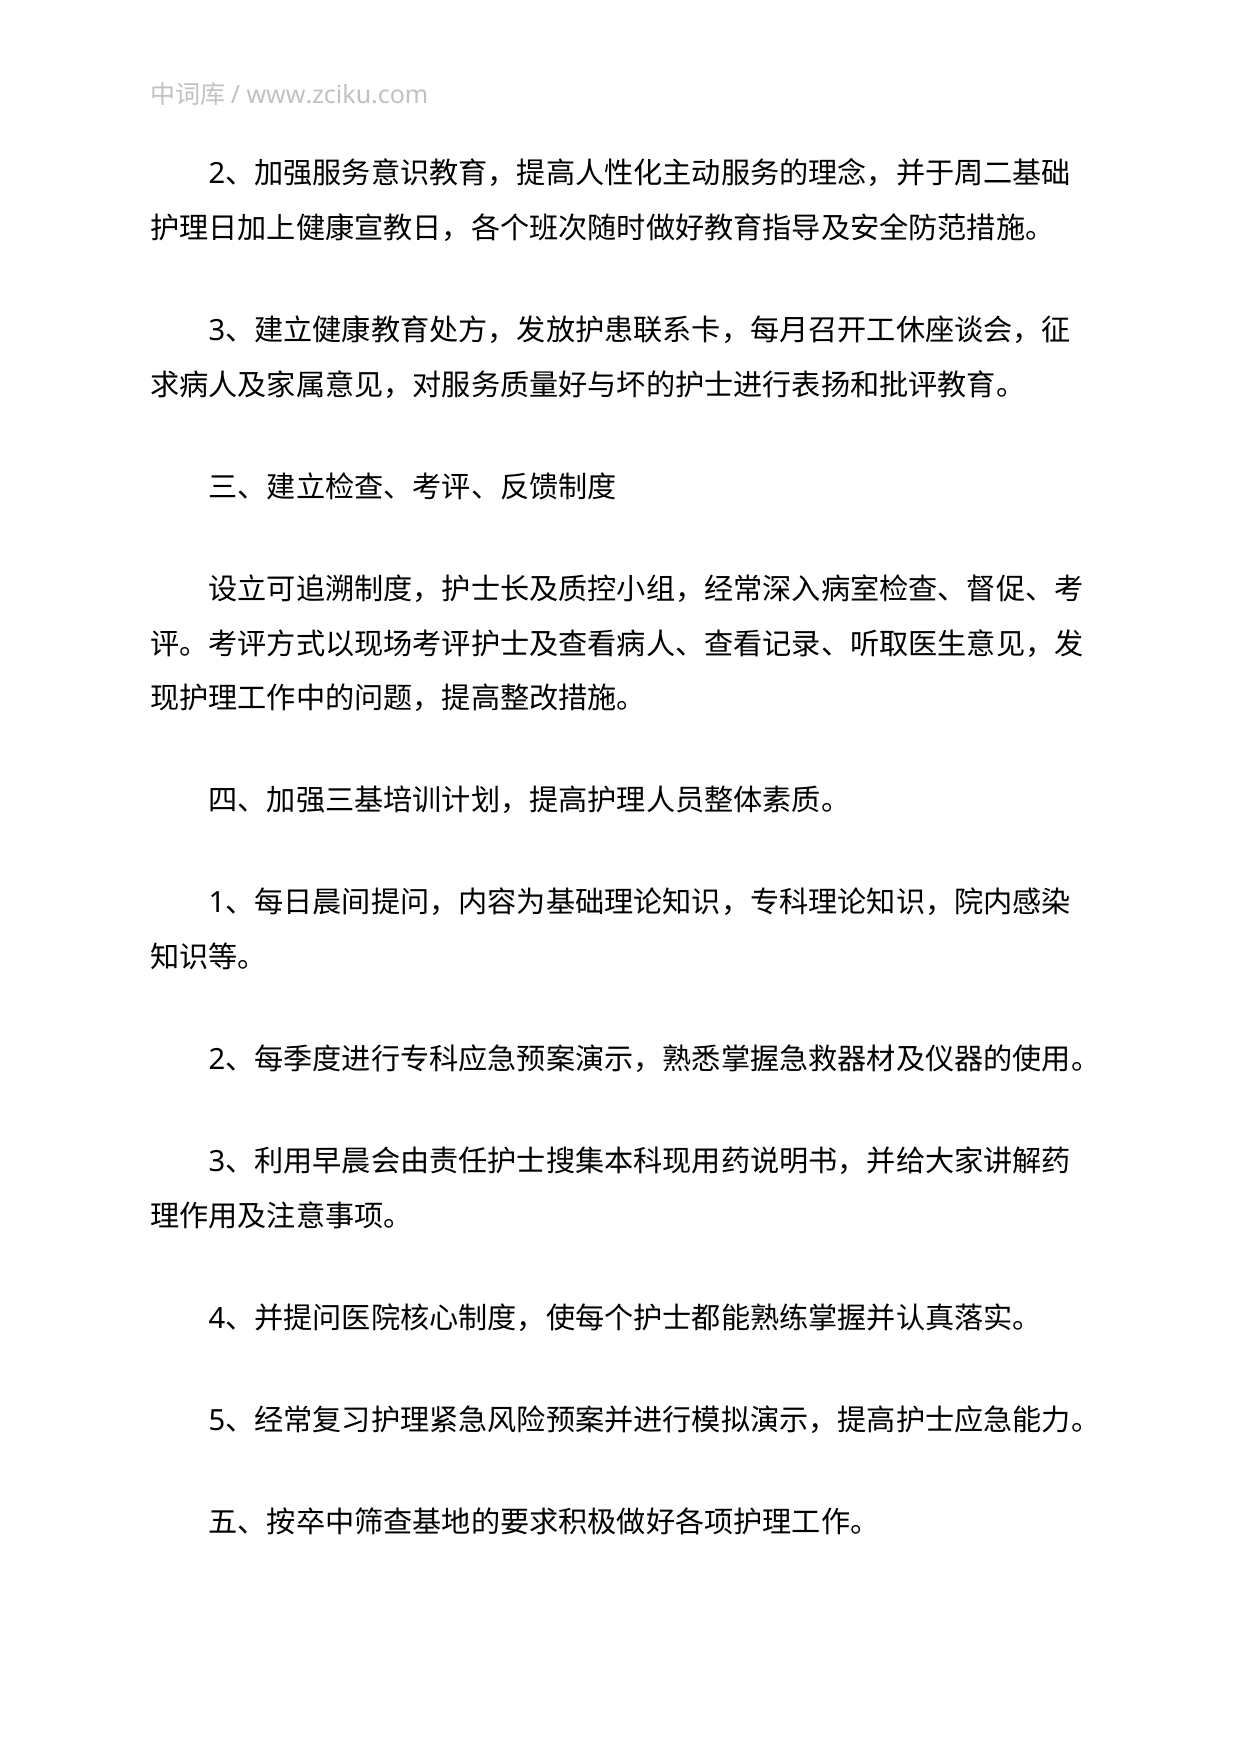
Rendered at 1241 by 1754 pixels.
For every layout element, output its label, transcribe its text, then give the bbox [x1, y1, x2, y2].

text 三、建立检查、考评、反馈制度 [150, 463, 1090, 506]
text 2、每季度进行专科应急预案演示，熟悉掌握急救器材及仪器的使用。 [150, 1035, 1090, 1078]
text 1、每日晨间提问，内容为基础理论知识，专科理论知识，院内感染知识等。 [150, 879, 1090, 976]
text 五、按卒中筛查基地的要求积极做好各项护理工作。 [150, 1498, 1090, 1540]
text 5、经常复习护理紧急风险预案并进行模拟演示，提高护士应急能力。 [150, 1396, 1090, 1438]
text 设立可追溯制度，护士长及质控小组，经常深入病室检查、督促、考评。考评方式以现场考评护士及查看病人、查看记录、听取医生意见，发现护理工作中的问题，提高整改措施。 [150, 565, 1090, 717]
text 4、并提问医院核心制度，使每个护士都能熟练掌握并认真落实。 [150, 1294, 1090, 1337]
text 四、加强三基培训计划，提高护理人员整体素质。 [150, 777, 1090, 819]
text 3、利用早晨会由责任护士搜集本科现用药说明书，并给大家讲解药理作用及注意事项。 [150, 1137, 1090, 1235]
text 3、建立健康教育处方，发放护患联系卡，每月召开工休座谈会，征求病人及家属意见，对服务质量好与坏的护士进行表扬和批评教育。 [150, 307, 1090, 404]
text 2、加强服务意识教育，提高人性化主动服务的理念，并于周二基础护理日加上健康宣教日，各个班次随时做好教育指导及安全防范措施。 [150, 150, 1090, 247]
